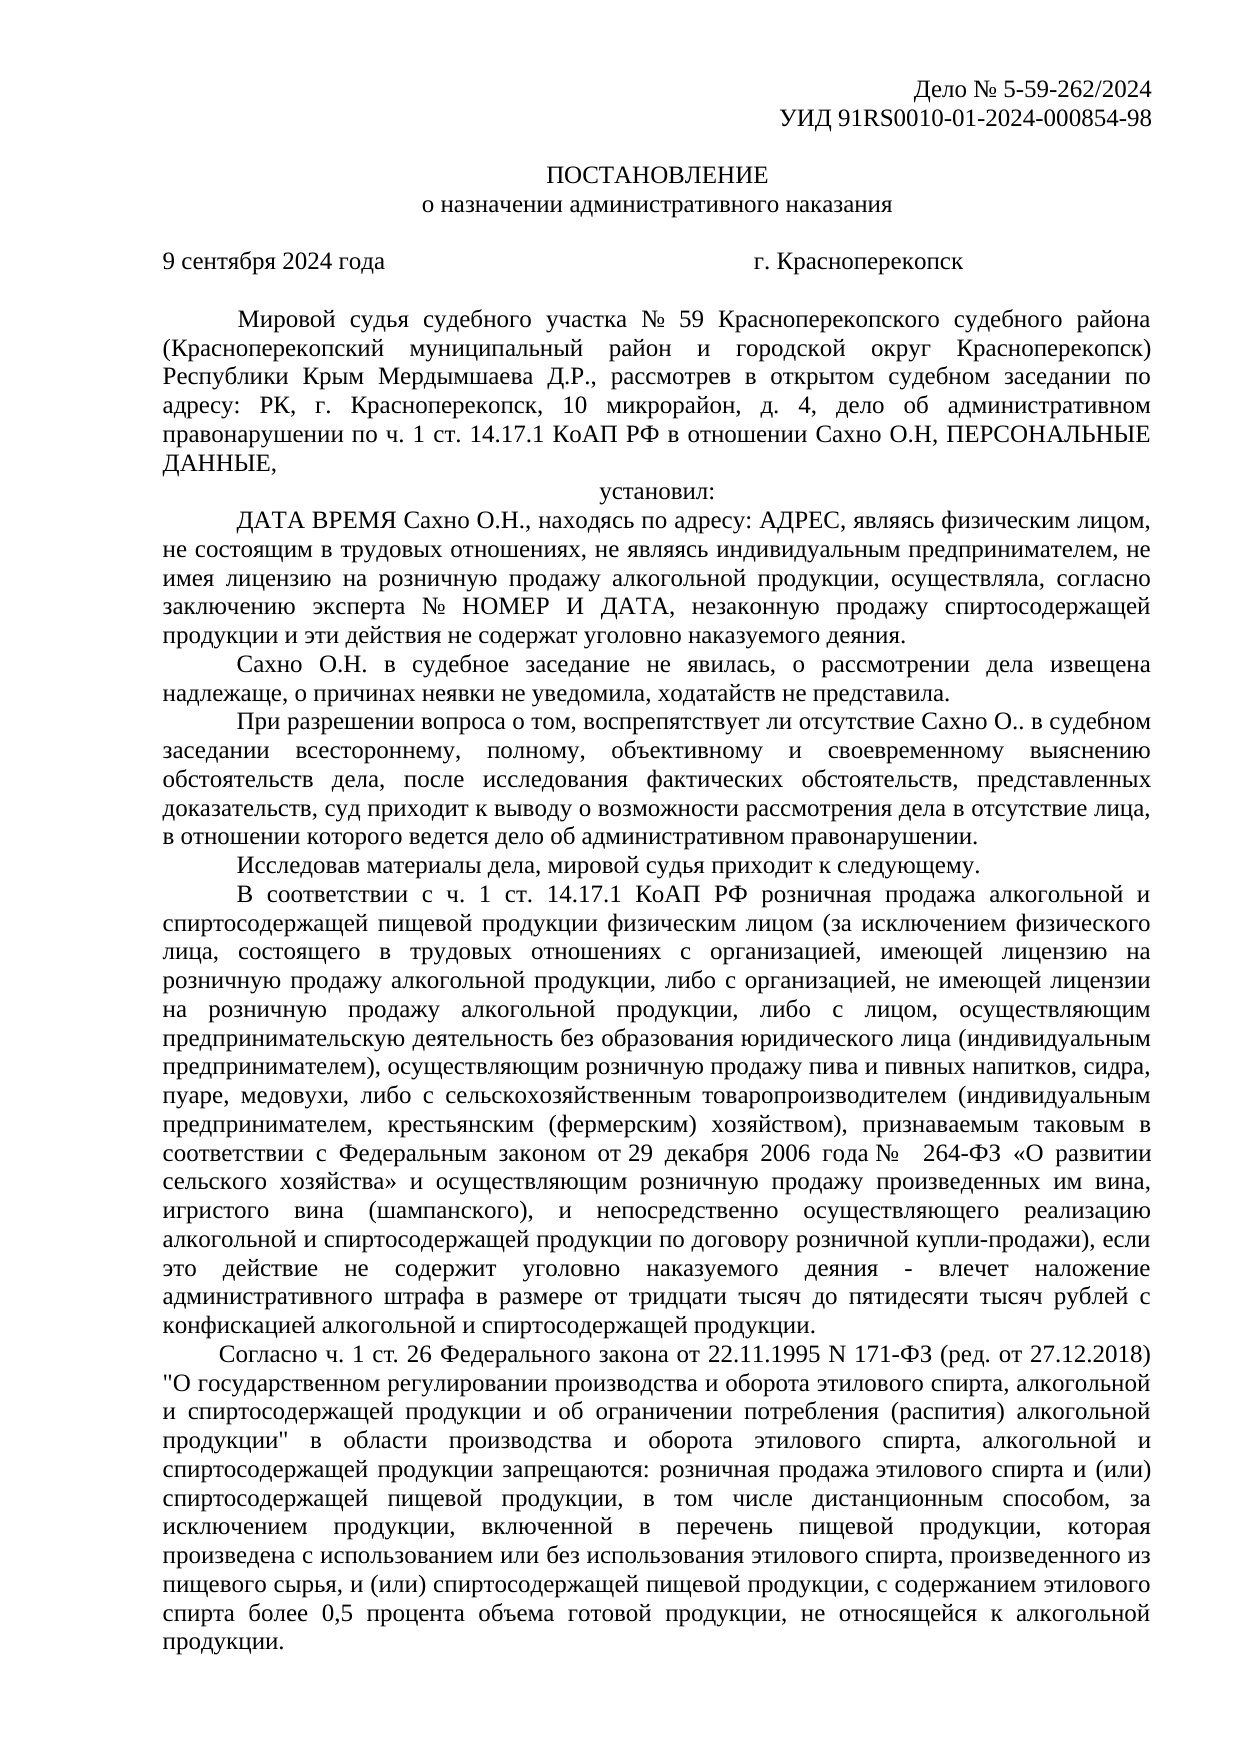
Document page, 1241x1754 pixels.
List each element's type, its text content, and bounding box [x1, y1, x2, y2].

text установил: [162, 476, 1152, 505]
text ПОСТАНОВЛЕНИЕ [162, 160, 1152, 189]
text Исследовав материалы дела, мировой судья приходит к следующему. [162, 850, 1152, 879]
text В соответствии с ч. 1 ст. 14.17.1 КоАП РФ розничная продажа алкогольной и спиртосодержащей пищевой продукции физическим лицом (за исключением физического лица, состоящего в трудовых отношениях с организацией, имеющей лицензию на розничную продажу алкогольной продукции, либо с организацией, не имеющей лицензии на розничную продажу алкогольной продукции, либо с лицом, осуществляющим предпринимательскую деятельность без образования юридического лица (индивидуальным предпринимателем), осуществляющим розничную продажу пива и пивных напитков, сидра, пуаре, медовухи, либо с сельскохозяйственным товаропроизводителем (индивидуальным предпринимателем, крестьянским (фермерским) хозяйством), признаваемым таковым в соответствии с Федеральным законом от 29 декабря 2006 года № 264-ФЗ «О развитии сельского хозяйства» и осуществляющим розничную продажу произведенных им вина, игристого вина (шампанского), и непосредственно осуществляющего реализацию алкогольной и спиртосодержащей продукции по договору розничной купли-продажи), если это действие не содержит уголовно наказуемого деяния - влечет наложение административного штрафа в размере от тридцати тысяч до пятидесяти тысяч рублей с конфискацией алкогольной и спиртосодержащей продукции. [162, 879, 1152, 1339]
text Мировой судья судебного участка № 59 Красноперекопского судебного района (Красноперекопский муниципальный район и городской округ Красноперекопск) Республики Крым Мердымшаева Д.Р., рассмотрев в открытом судебном заседании по адресу: РК, г. Красноперекопск, 10 микрорайон, д. 4, дело об административном правонарушении по ч. 1 ст. 14.17.1 КоАП РФ в отношении Сахно О.Н, ПЕРСОНАЛЬНЫЕ ДАННЫЕ, [162, 304, 1152, 476]
text УИД 91RS0010-01-2024-000854-98 [162, 103, 1152, 131]
text При разрешении вопроса о том, воспрепятствует ли отсутствие Сахно О.. в судебном заседании всестороннему, полному, объективному и своевременному выяснению обстоятельств дела, после исследования фактических обстоятельств, представленных доказательств, суд приходит к выводу о возможности рассмотрения дела в отсутствие лица, в отношении которого ведется дело об административном правонарушении. [162, 706, 1152, 850]
text ДАТА ВРЕМЯ Сахно О.Н., находясь по адресу: АДРЕС, являясь физическим лицом, не состоящим в трудовых отношениях, не являясь индивидуальным предпринимателем, не имея лицензию на розничную продажу алкогольной продукции, осуществляла, согласно заключению эксперта № НОМЕР И ДАТА, незаконную продажу спиртосодержащей продукции и эти действия не содержат уголовно наказуемого деяния. [162, 505, 1152, 649]
text Дело № 5-59-262/2024 [162, 74, 1152, 103]
text 9 сентября 2024 года г. Красноперекопск [162, 246, 1152, 275]
text Согласно ч. 1 ст. 26 Федерального закона от 22.11.1995 N 171-ФЗ (ред. от 27.12.2018) "О государственном регулировании производства и оборота этилового спирта, алкогольной и спиртосодержащей продукции и об ограничении потребления (распития) алкогольной продукции" в области производства и оборота этилового спирта, алкогольной и спиртосодержащей продукции запрещаются: розничная продажа этилового спирта и (или) спиртосодержащей пищевой продукции, в том числе дистанционным способом, за исключением продукции, включенной в перечень пищевой продукции, которая произведена с использованием или без использования этилового спирта, произведенного из пищевого сырья, и (или) спиртосодержащей пищевой продукции, с содержанием этилового спирта более 0,5 процента объема готовой продукции, не относящейся к алкогольной продукции. [162, 1339, 1152, 1655]
text о назначении административного наказания [162, 189, 1152, 218]
text Сахно О.Н. в судебное заседание не явилась, о рассмотрении дела извещена надлежаще, о причинах неявки не уведомила, ходатайств не представила. [162, 649, 1152, 706]
